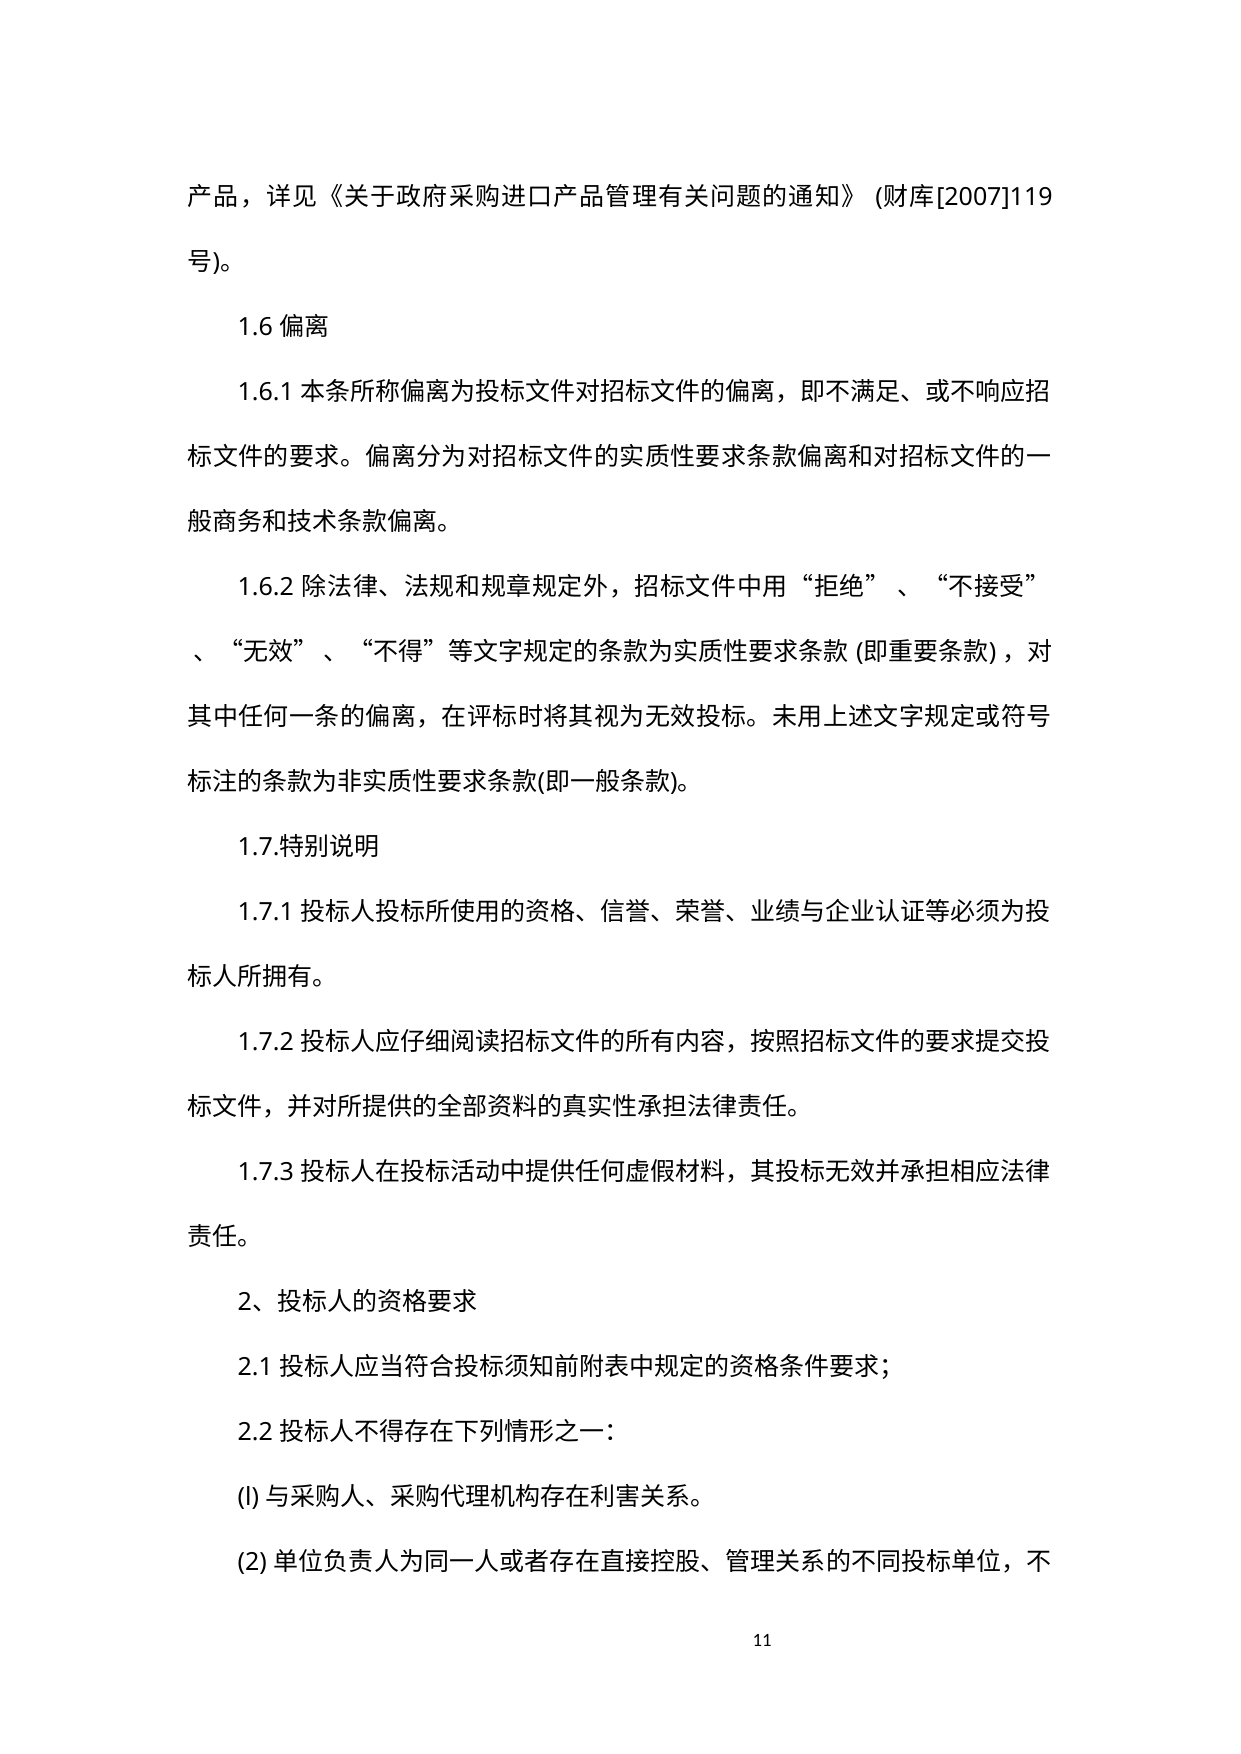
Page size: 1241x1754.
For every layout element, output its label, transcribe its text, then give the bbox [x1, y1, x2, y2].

text 1.7.特别说明 [187, 812, 1053, 877]
text 2.1 投标人应当符合投标须知前附表中规定的资格条件要求； [187, 1332, 1053, 1397]
text 2.2 投标人不得存在下列情形之一： [187, 1397, 1053, 1462]
text (l) 与采购人、采购代理机构存在利害关系。 [187, 1462, 1053, 1527]
text 1.7.1 投标人投标所使用的资格、信誉、荣誉、业绩与企业认证等必须为投标人所拥有。 [187, 877, 1053, 1007]
text 1.6 偏离 [187, 292, 1053, 357]
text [187, 162, 1053, 292]
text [187, 1527, 1053, 1592]
text 1.6.2 除法律、法规和规章规定外，招标文件中用“拒绝” 、“不接受” 、“无效” 、“不得”等文字规定的条款为实质性要求条款 (即重要条款) ，对其中任何一条的偏离，在评标时将其视为无效投标。未用上述文字规定或符号标注的条款为非实质性要求条款(即一般条款)。 [187, 552, 1053, 812]
text 2、投标人的资格要求 [187, 1267, 1053, 1332]
text 1.6.1 本条所称偏离为投标文件对招标文件的偏离，即不满足、或不响应招标文件的要求。偏离分为对招标文件的实质性要求条款偏离和对招标文件的一般商务和技术条款偏离。 [187, 357, 1053, 552]
text 1.7.2 投标人应仔细阅读招标文件的所有内容，按照招标文件的要求提交投标文件，并对所提供的全部资料的真实性承担法律责任。 [187, 1007, 1053, 1137]
text 1.7.3 投标人在投标活动中提供任何虚假材料，其投标无效并承担相应法律责任。 [187, 1137, 1053, 1267]
